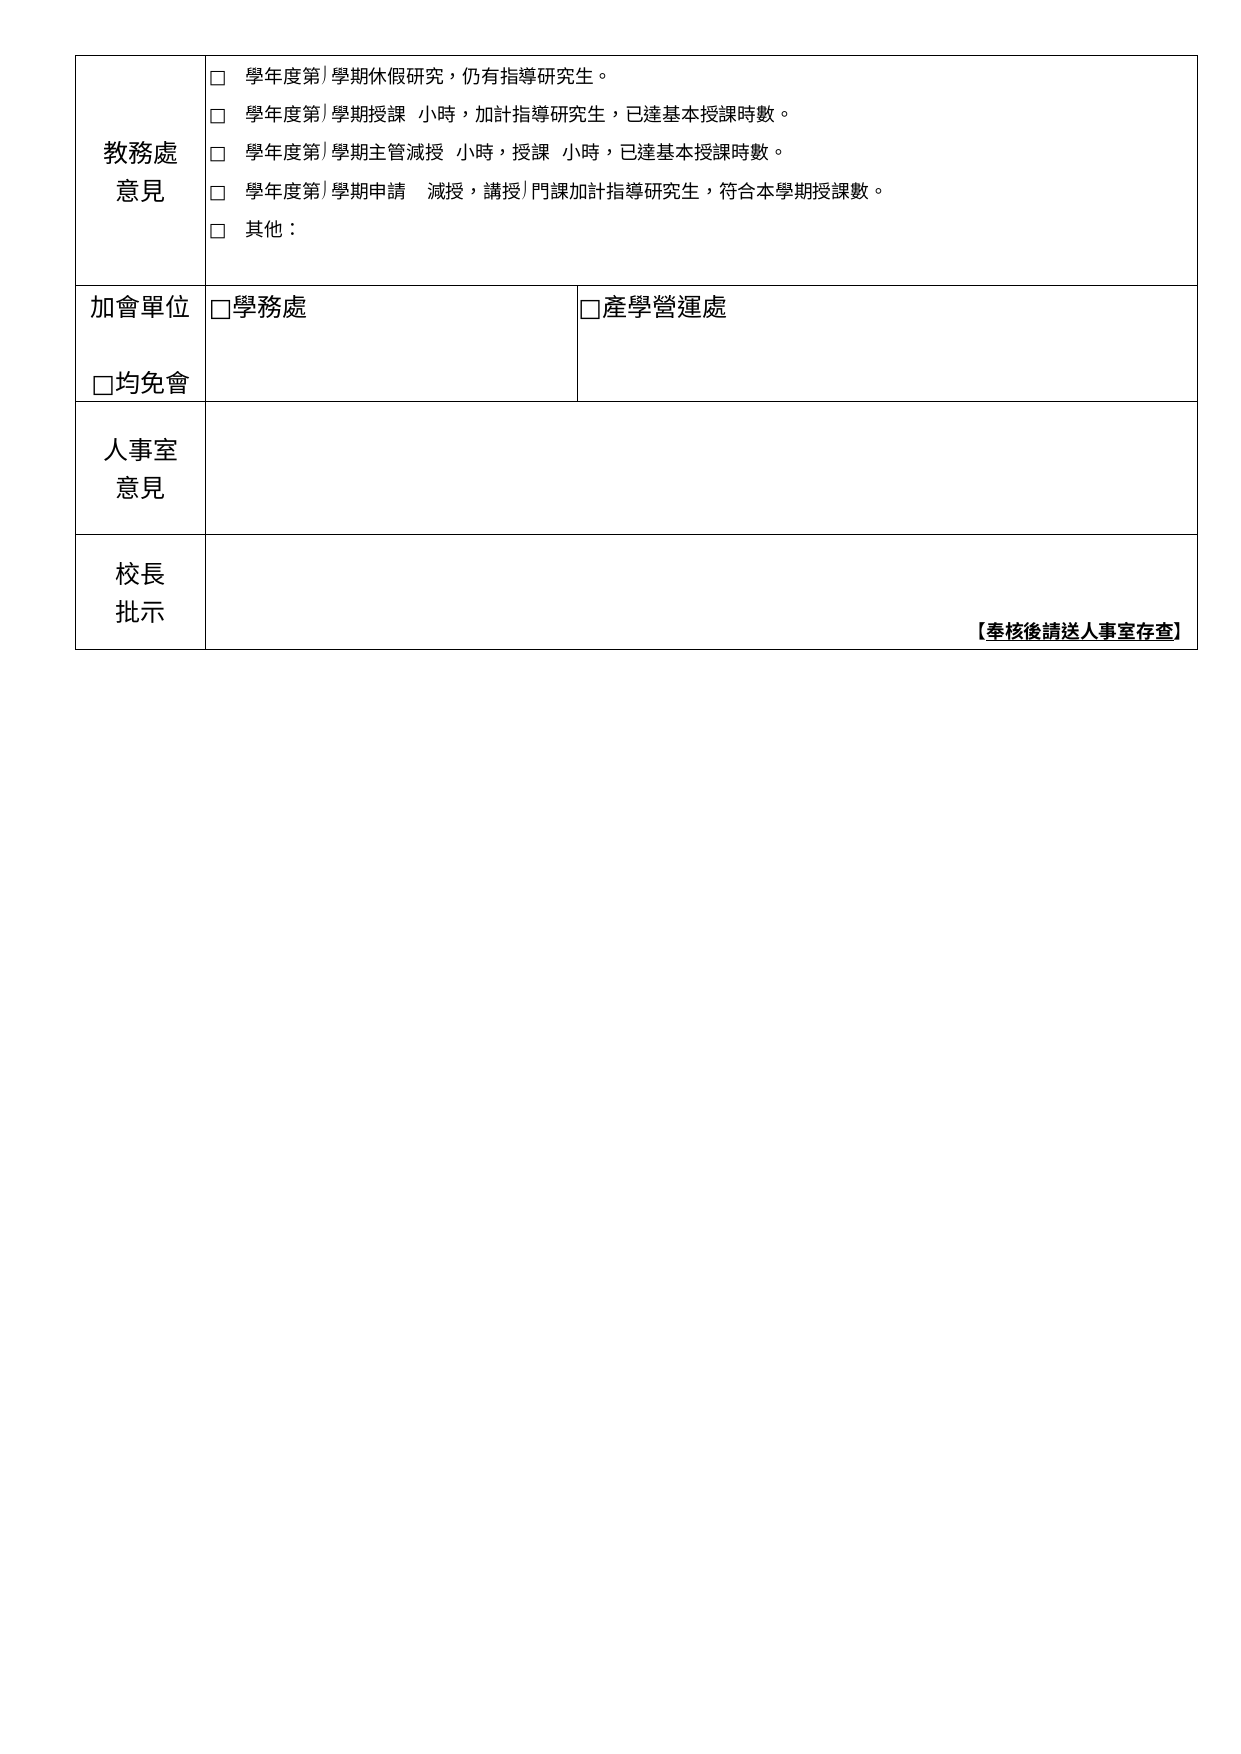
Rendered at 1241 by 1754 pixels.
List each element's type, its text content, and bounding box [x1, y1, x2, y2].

table_cell □產學營運處 [578, 286, 1197, 401]
table_cell 【奉核後請送人事室存查】 [206, 535, 1197, 649]
table_cell 校長 批示 [76, 535, 205, 649]
table_cell □ 學年度第 學期休假研究，仍有指導研究生。 □ 學年度第 學期授課 小時，加計指導研究生，已達基本授課時數。 □ 學年度第 學期主管減授 小時，授課 小時，已達基本授課時數。 □ 學年度第 學期申請 減授，講授 門課加計指導研究生，符合本學期授課數。 □ 其他： [206, 56, 1197, 285]
table_cell 人事室 意見 [76, 402, 205, 533]
table_cell 加會單位 □均免會 [76, 286, 205, 401]
table_cell □學務處 [206, 286, 577, 401]
table_cell [206, 402, 1197, 533]
table_cell 教務處 意見 [76, 56, 205, 285]
